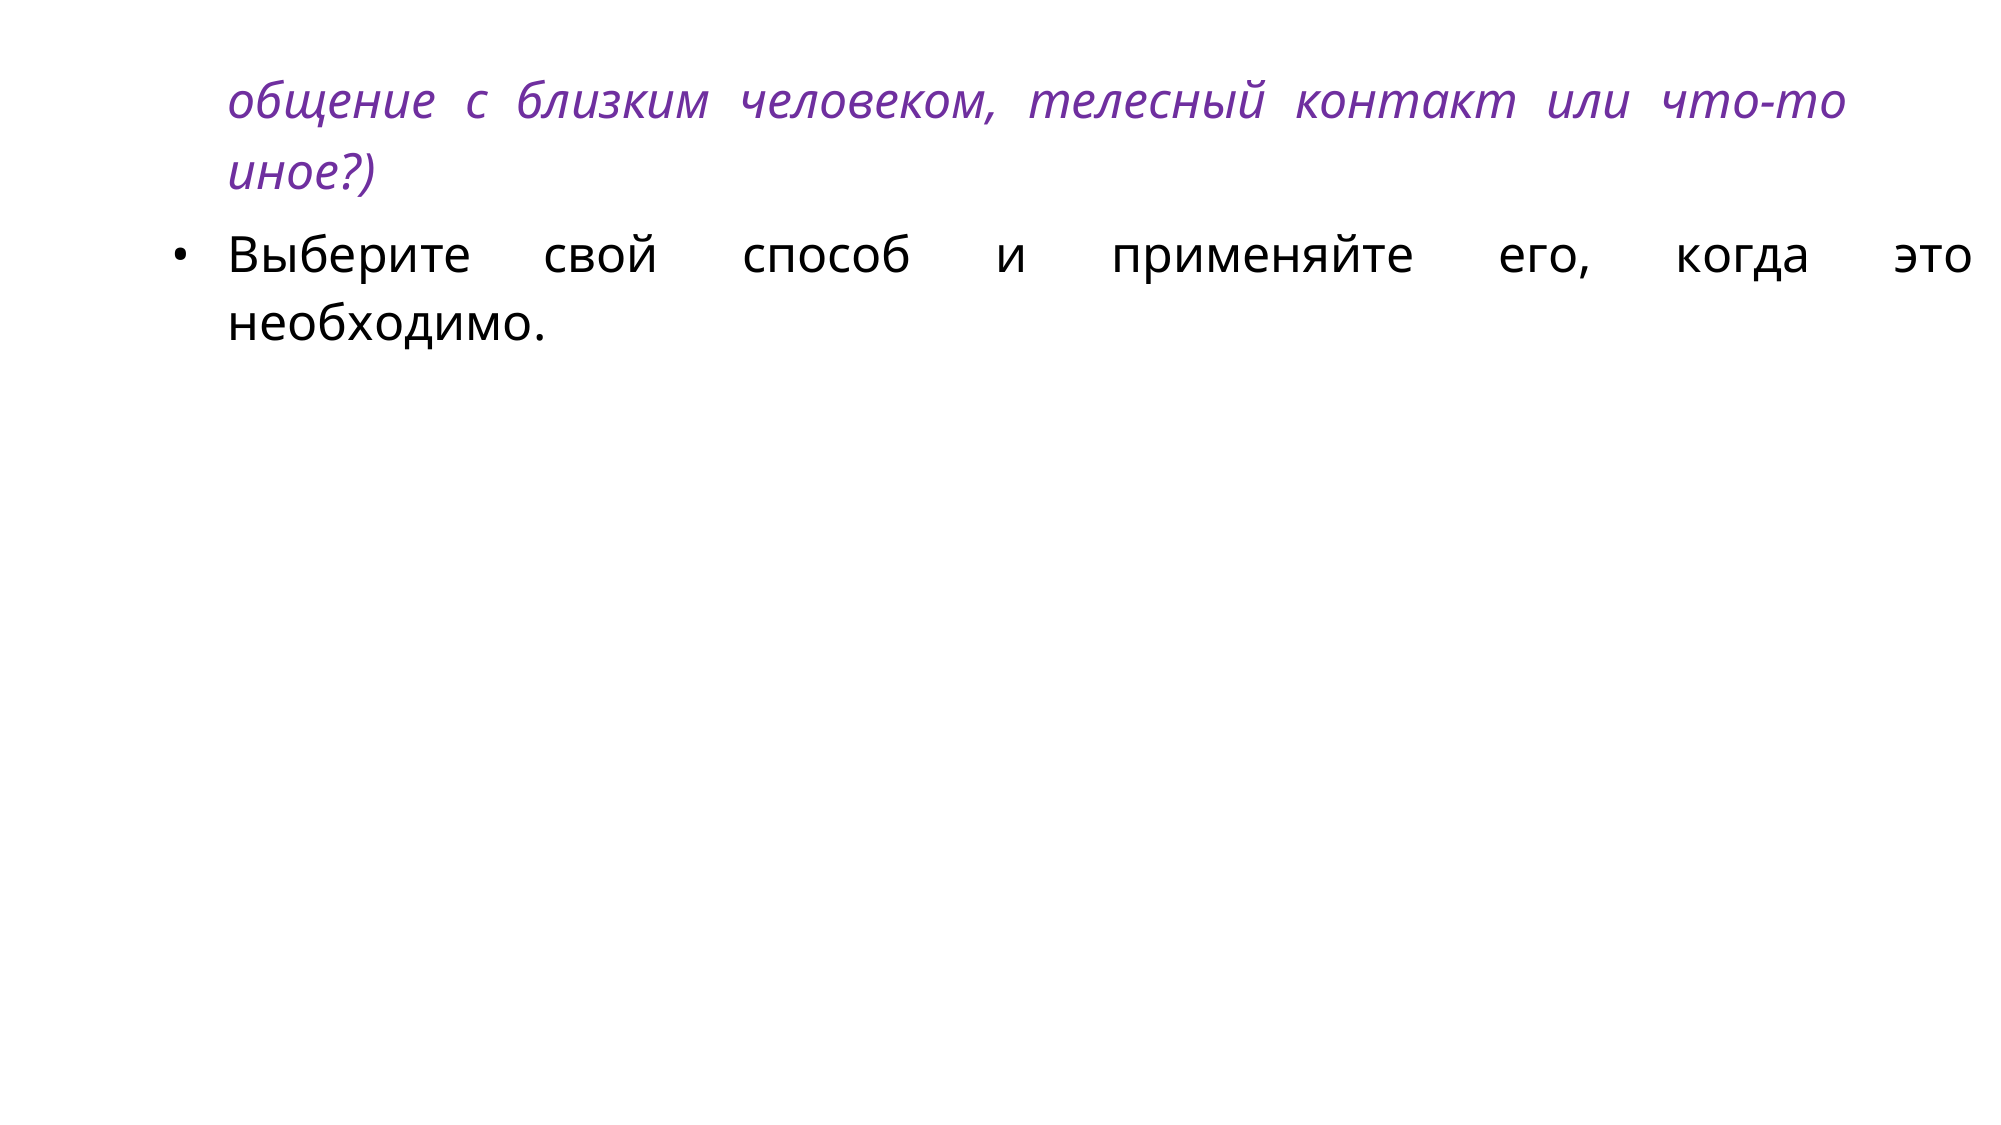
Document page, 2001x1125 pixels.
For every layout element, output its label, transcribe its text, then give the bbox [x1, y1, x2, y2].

list Выберите свой способ и применяйте его, когда это необходимо. [171, 219, 1973, 355]
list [171, 64, 1848, 204]
